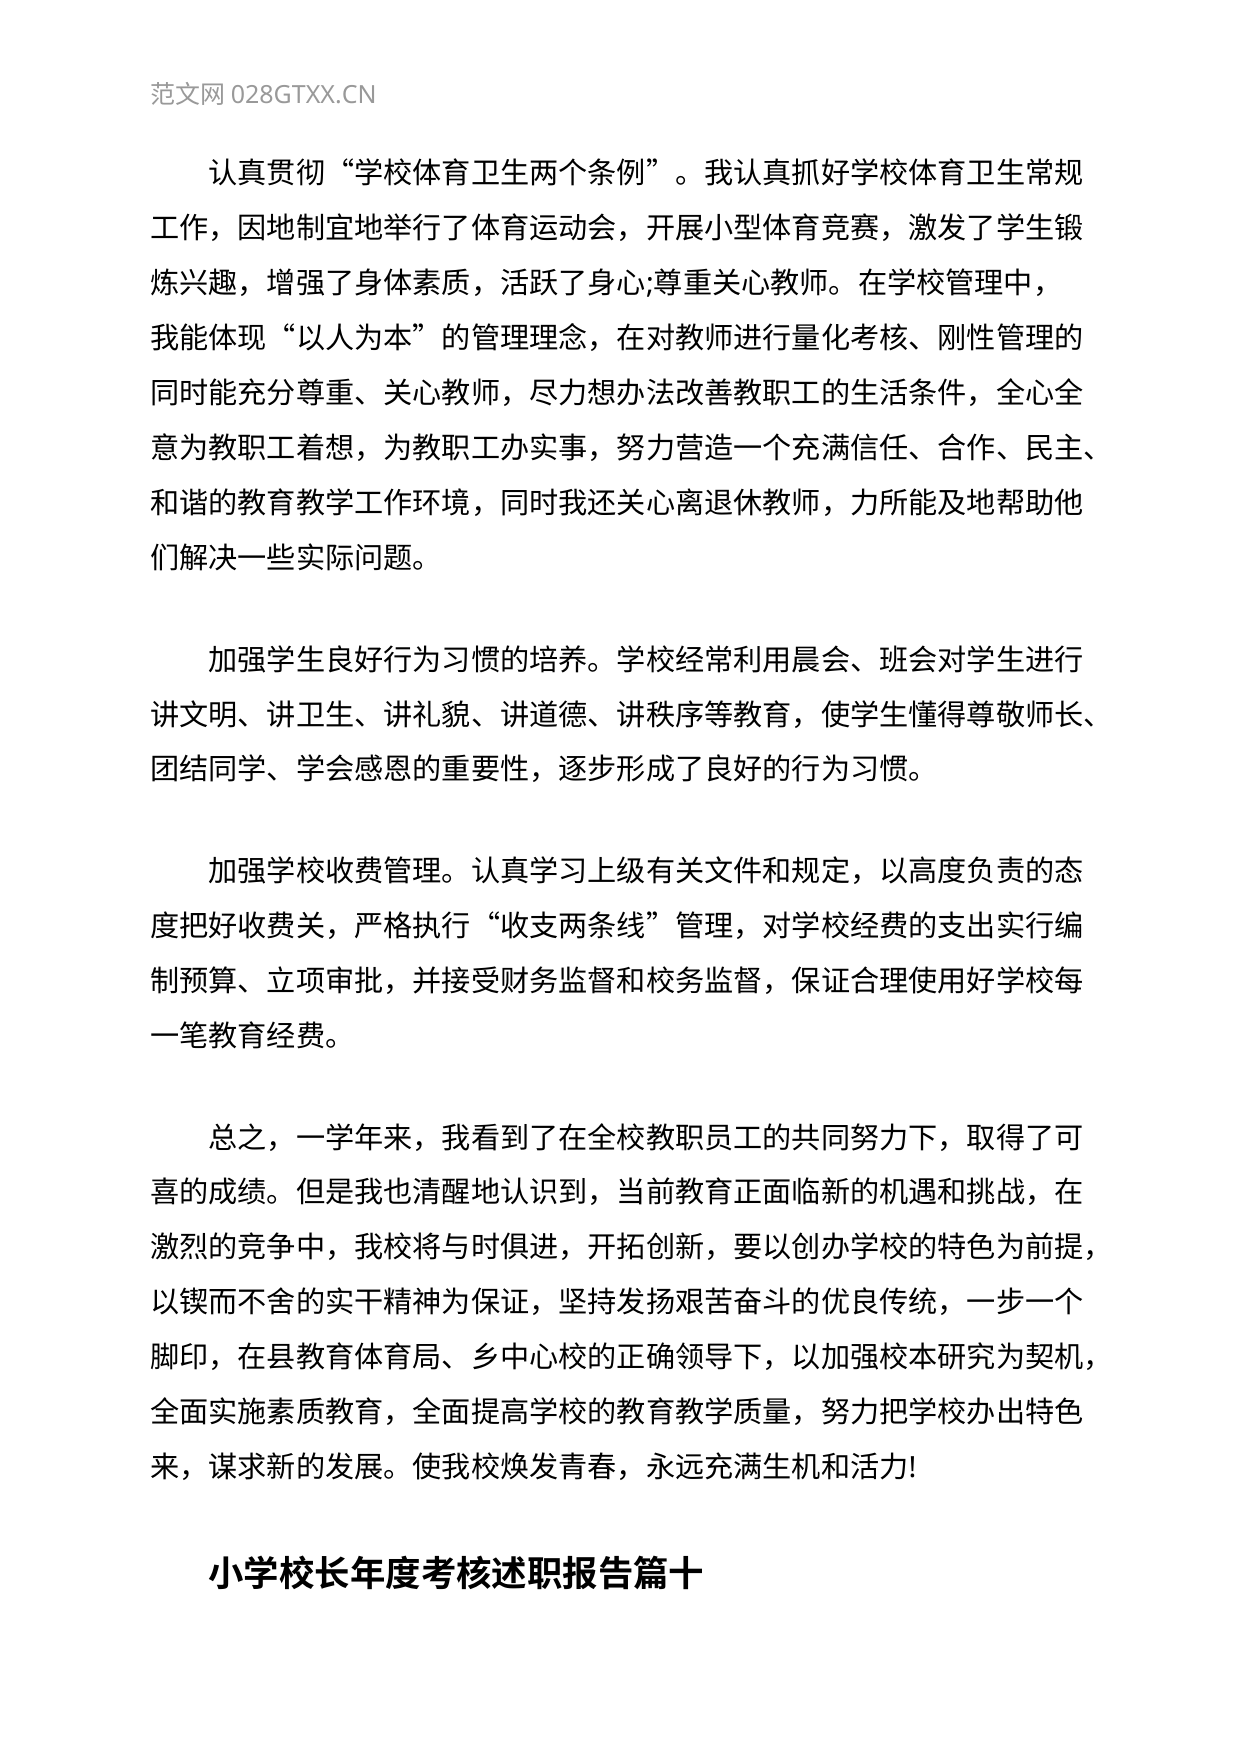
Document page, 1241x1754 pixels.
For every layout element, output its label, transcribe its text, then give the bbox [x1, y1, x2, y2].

text 加强学生良好行为习惯的培养。学校经常利用晨会、班会对学生进行讲文明、讲卫生、讲礼貌、讲道德、讲秩序等教育，使学生懂得尊敬师长、团结同学、学会感恩的重要性，逐步形成了良好的行为习惯。 [150, 636, 1090, 788]
text 认真贯彻“学校体育卫生两个条例”。我认真抓好学校体育卫生常规工作，因地制宜地举行了体育运动会，开展小型体育竞赛，激发了学生锻炼兴趣，增强了身体素质，活跃了身心;尊重关心教师。在学校管理中，我能体现“以人为本”的管理理念，在对教师进行量化考核、刚性管理的同时能充分尊重、关心教师，尽力想办法改善教职工的生活条件，全心全意为教职工着想，为教职工办实事，努力营造一个充满信任、合作、民主、和谐的教育教学工作环境，同时我还关心离退休教师，力所能及地帮助他们解决一些实际问题。 [150, 150, 1090, 577]
text 小学校长年度考核述职报告篇十 [150, 1546, 1090, 1597]
text 加强学校收费管理。认真学习上级有关文件和规定，以高度负责的态度把好收费关，严格执行“收支两条线”管理，对学校经费的支出实行编制预算、立项审批，并接受财务监督和校务监督，保证合理使用好学校每一笔教育经费。 [150, 848, 1090, 1055]
text 总之，一学年来，我看到了在全校教职员工的共同努力下，取得了可喜的成绩。但是我也清醒地认识到，当前教育正面临新的机遇和挑战，在激烈的竞争中，我校将与时俱进，开拓创新，要以创办学校的特色为前提，以锲而不舍的实干精神为保证，坚持发扬艰苦奋斗的优良传统，一步一个脚印，在县教育体育局、乡中心校的正确领导下，以加强校本研究为契机，全面实施素质教育，全面提高学校的教育教学质量，努力把学校办出特色来，谋求新的发展。使我校焕发青春，永远充满生机和活力! [150, 1114, 1090, 1486]
